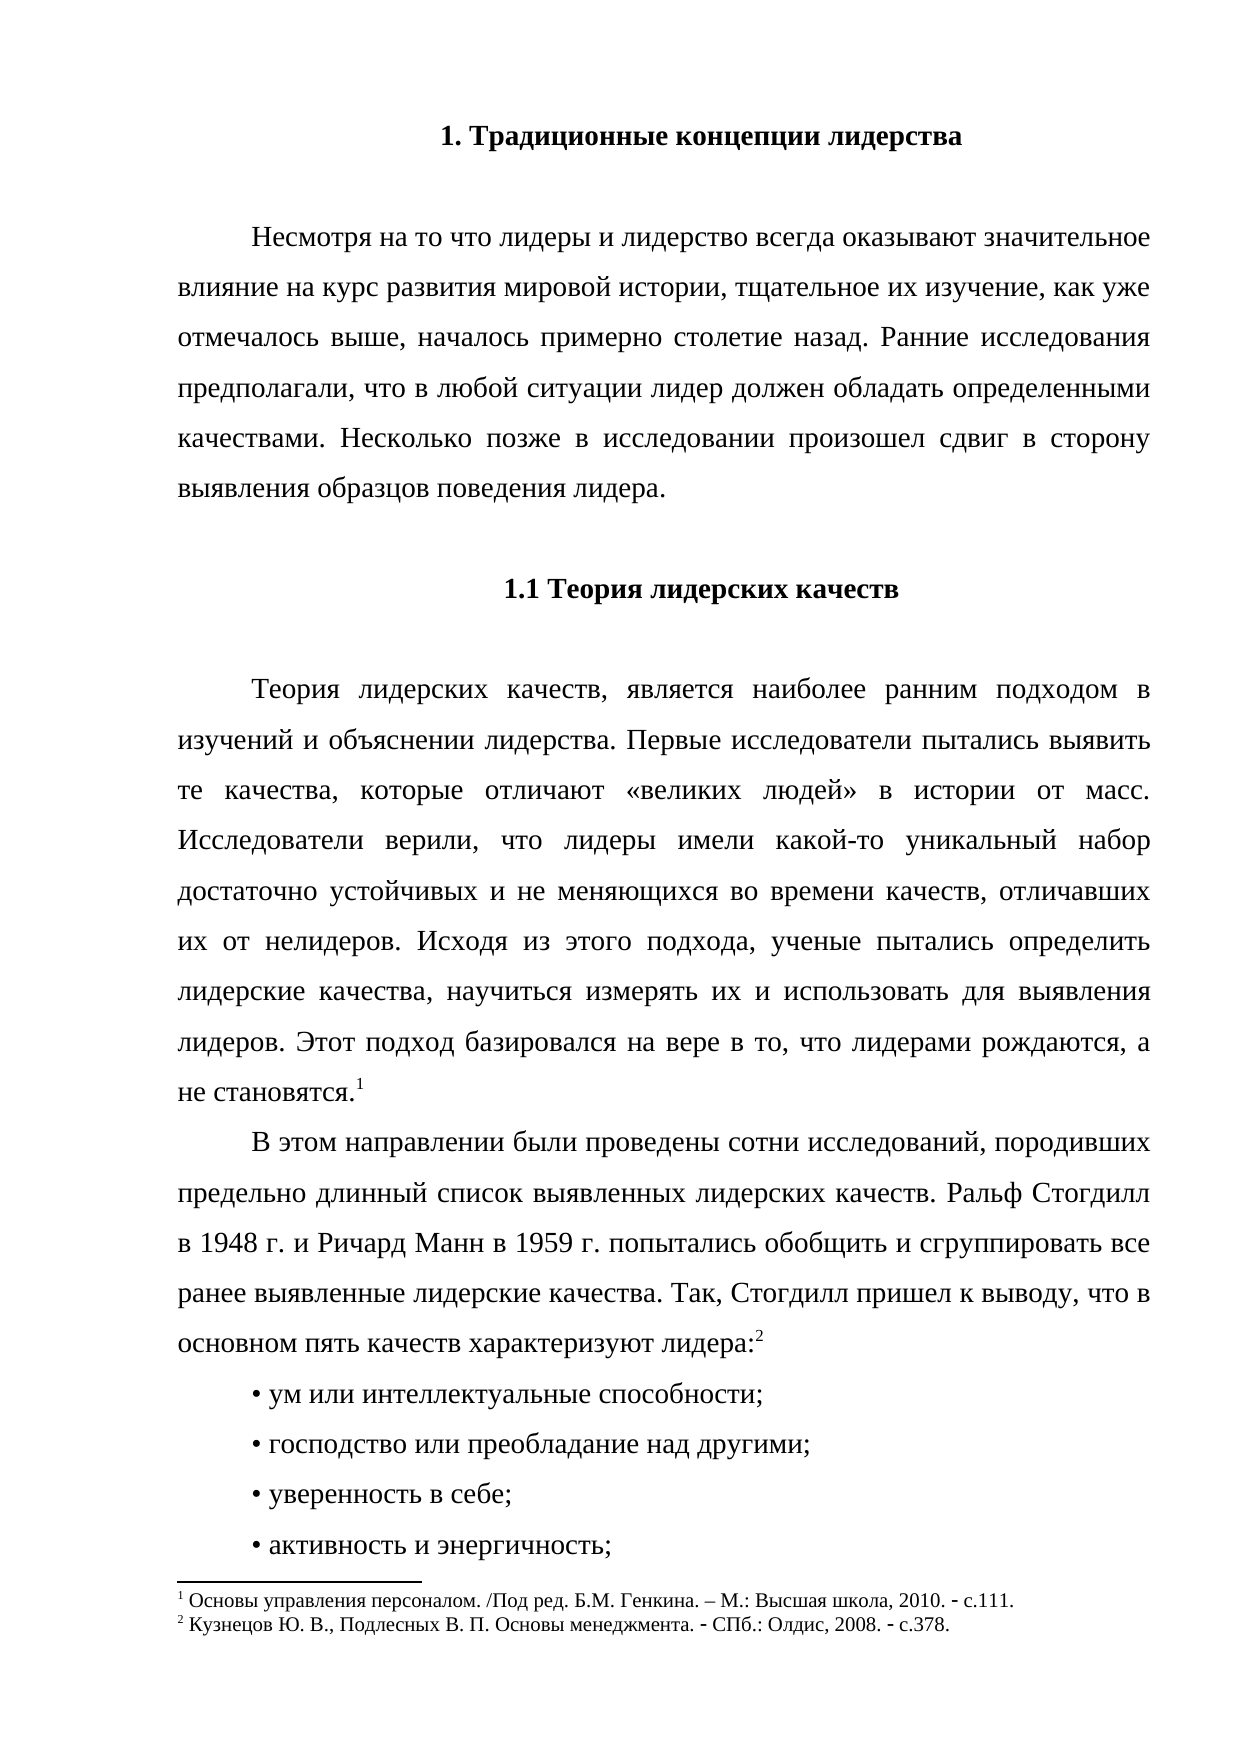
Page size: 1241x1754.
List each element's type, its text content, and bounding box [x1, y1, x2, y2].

text • ум или интеллектуальные способности; [177, 1376, 1152, 1409]
text • активность и энергичность; [177, 1527, 1152, 1560]
text • господство или преобладание над другими; [177, 1426, 1152, 1460]
text В этом направлении были проведены сотни исследований, породивших предельно длинный список выявленных лидерских качеств. Ральф Стогдилл в 1948 г. и Ричард Манн в 1959 г. попытались обобщить и сгруппировать все ранее выявленные лидерские качества. Так, Стогдилл пришел к выводу, что в основном пять качеств характеризуют лидера: [177, 1124, 1152, 1359]
subtitle 1. Традиционные концепции лидерства [177, 118, 1152, 152]
text • уверенность в себе; [177, 1477, 1152, 1510]
text Теория лидерских качеств, является наиболее ранним подходом в изучений и объяснении лидерства. Первые исследователи пытались выявить те качества, которые отличают «великих людей» в истории от масс. Исследователи верили, что лидеры имели какой-то уникальный набор достаточно устойчивых и не меняющихся во времени качеств, отличавших их от нелидеров. Исходя из этого подхода, ученые пытались определить лидерские качества, научиться измерять их и использовать для выявления лидеров. Этот подход базировался на вере в то, что лидерами рождаются, а не становятся. [177, 672, 1152, 1108]
text Несмотря на то что лидеры и лидерство всегда оказывают значительное влияние на курс развития мировой истории, тщательное их изучение, как уже отмечалось выше, началось примерно столетие назад. Ранние исследования предполагали, что в любой ситуации лидер должен обладать определенными качествами. Несколько позже в исследовании произошел сдвиг в сторону выявления образцов поведения лидера. [177, 219, 1152, 504]
subtitle 1.1 Теория лидерских качеств [177, 571, 1152, 604]
